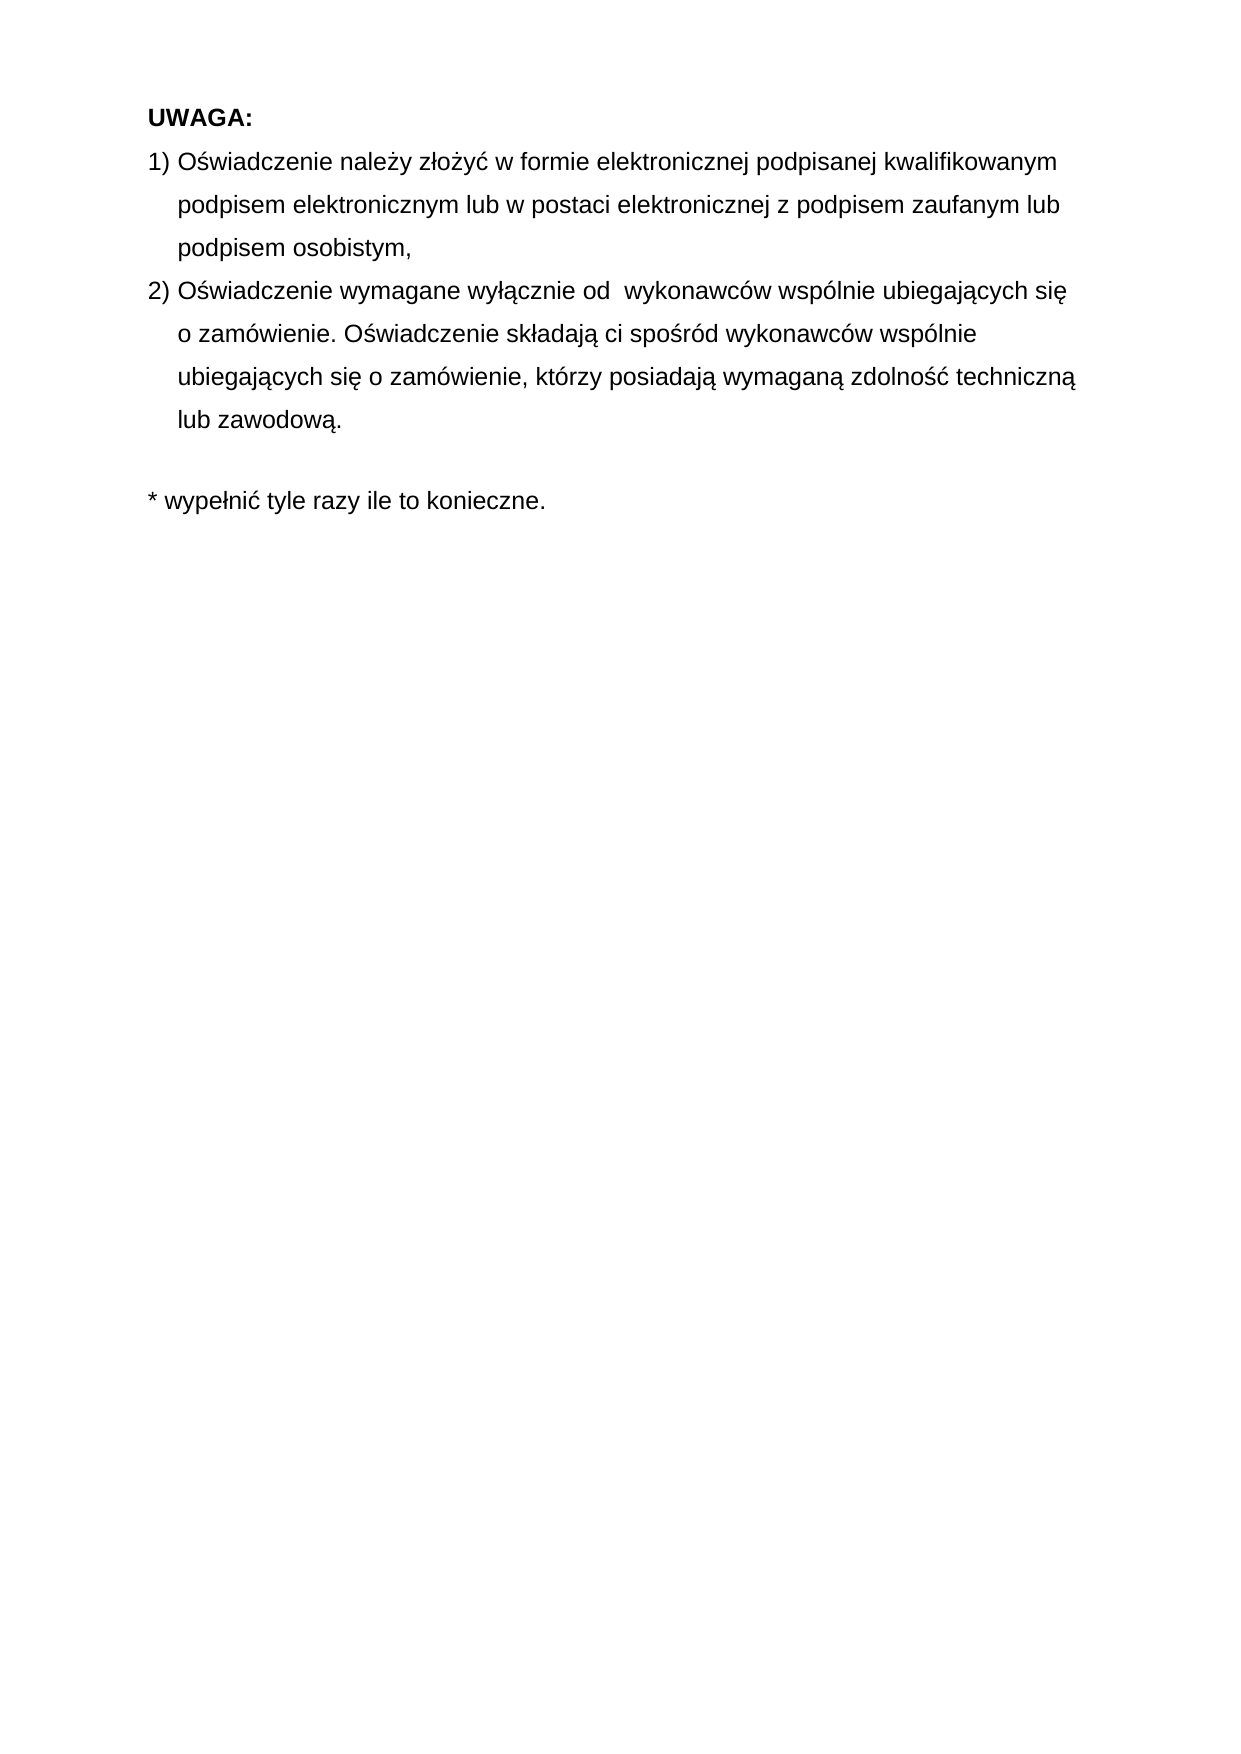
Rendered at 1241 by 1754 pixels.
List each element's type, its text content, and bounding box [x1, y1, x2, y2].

list Oświadczenie należy złożyć w formie elektronicznej podpisanej kwalifikowanym podpisem elektronicznym lub w postaci elektronicznej z podpisem zaufanym lub podpisem osobistym, [148, 147, 1093, 262]
list Oświadczenie wymagane wyłącznie od wykonawców wspólnie ubiegających się o zamówienie. Oświadczenie składają ci spośród wykonawców wspólnie ubiegających się o zamówienie, którzy posiadają wymaganą zdolność techniczną lub zawodową. [148, 276, 1093, 434]
text * wypełnić tyle razy ile to konieczne. [148, 486, 1093, 515]
text UWAGA: [148, 103, 1093, 132]
